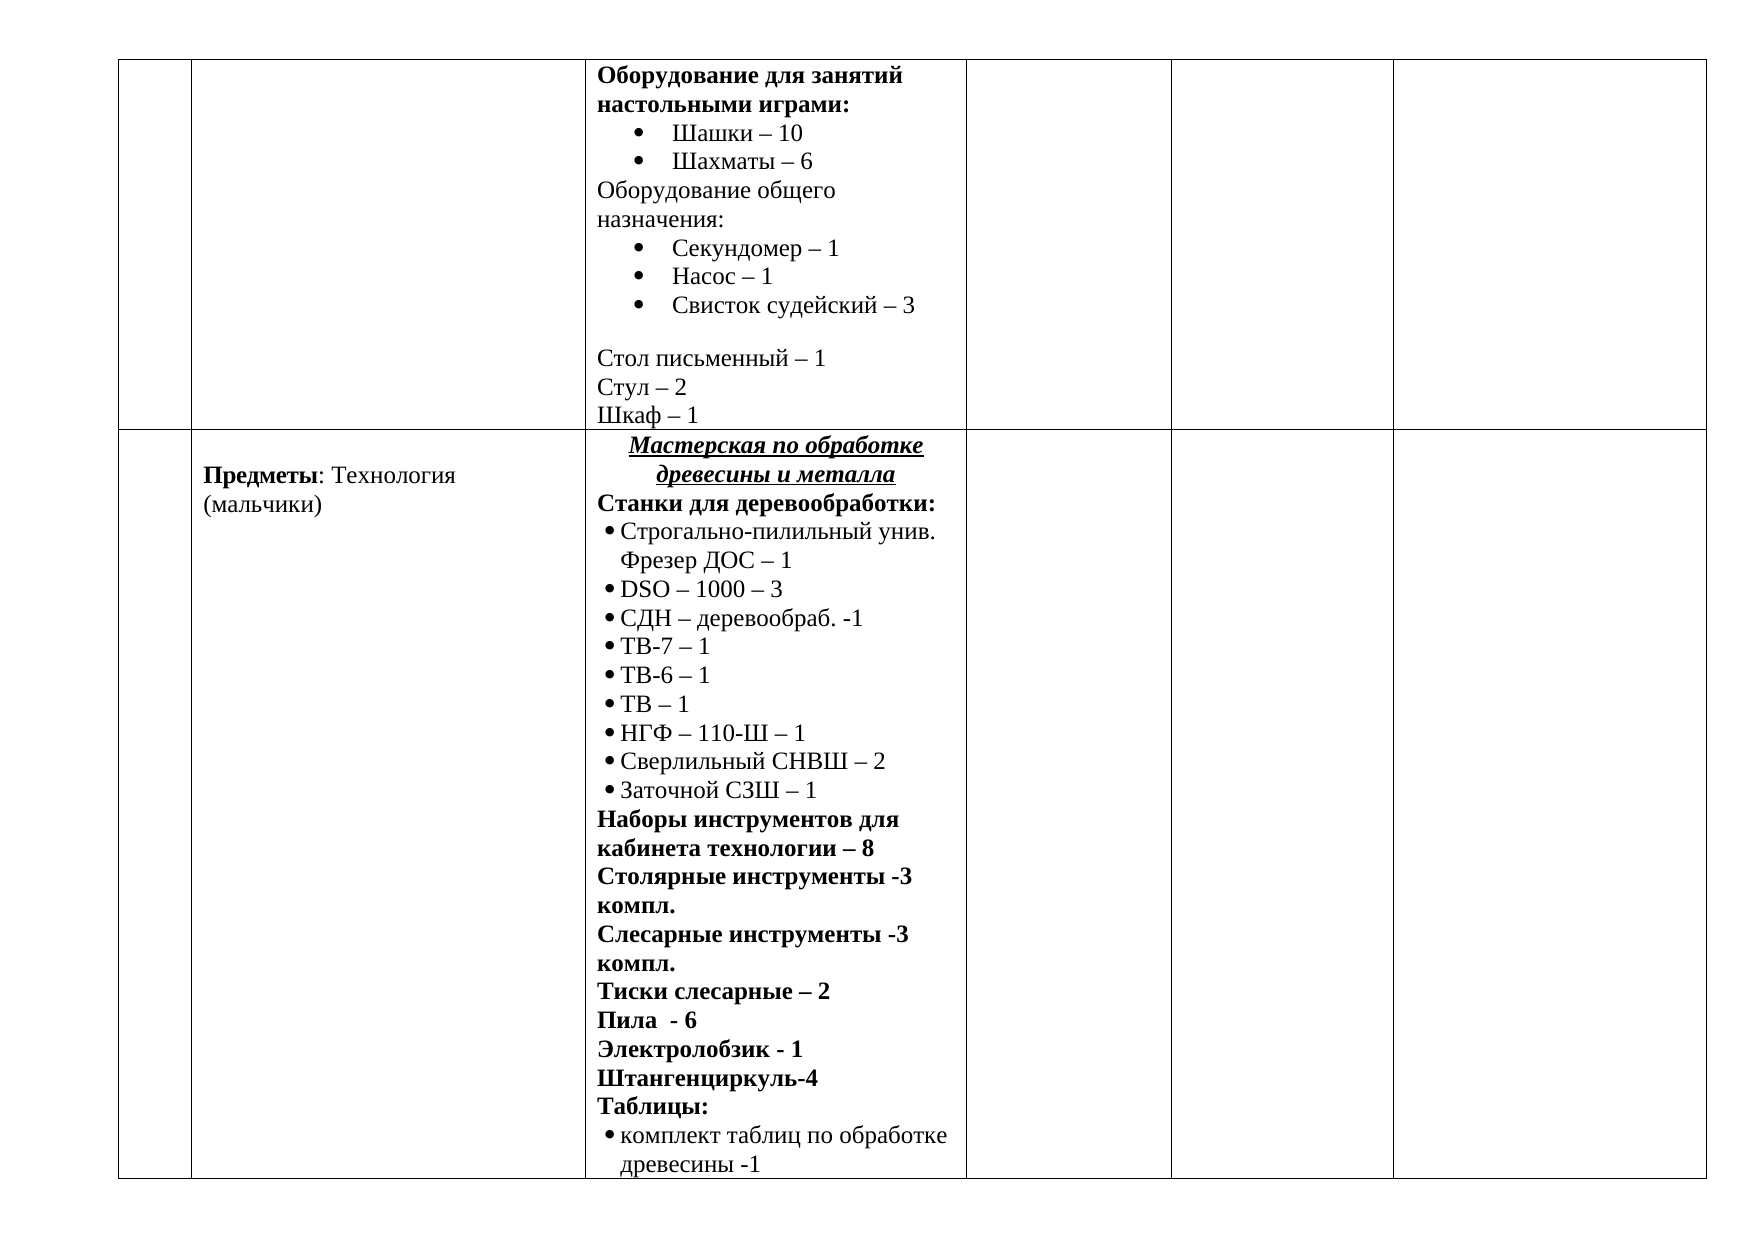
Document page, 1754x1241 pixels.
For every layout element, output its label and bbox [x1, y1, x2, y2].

table_cell [586, 60, 966, 429]
table_cell [1394, 430, 1706, 1178]
table_cell [192, 60, 585, 429]
table_cell [1394, 60, 1706, 429]
table_cell [119, 430, 191, 1178]
table_cell [967, 430, 1171, 1178]
table_cell [192, 430, 585, 1178]
table_cell [119, 60, 191, 429]
table_cell [967, 60, 1171, 429]
table_cell [1172, 60, 1393, 429]
table_cell [1172, 430, 1393, 1178]
table_cell [586, 430, 966, 1178]
